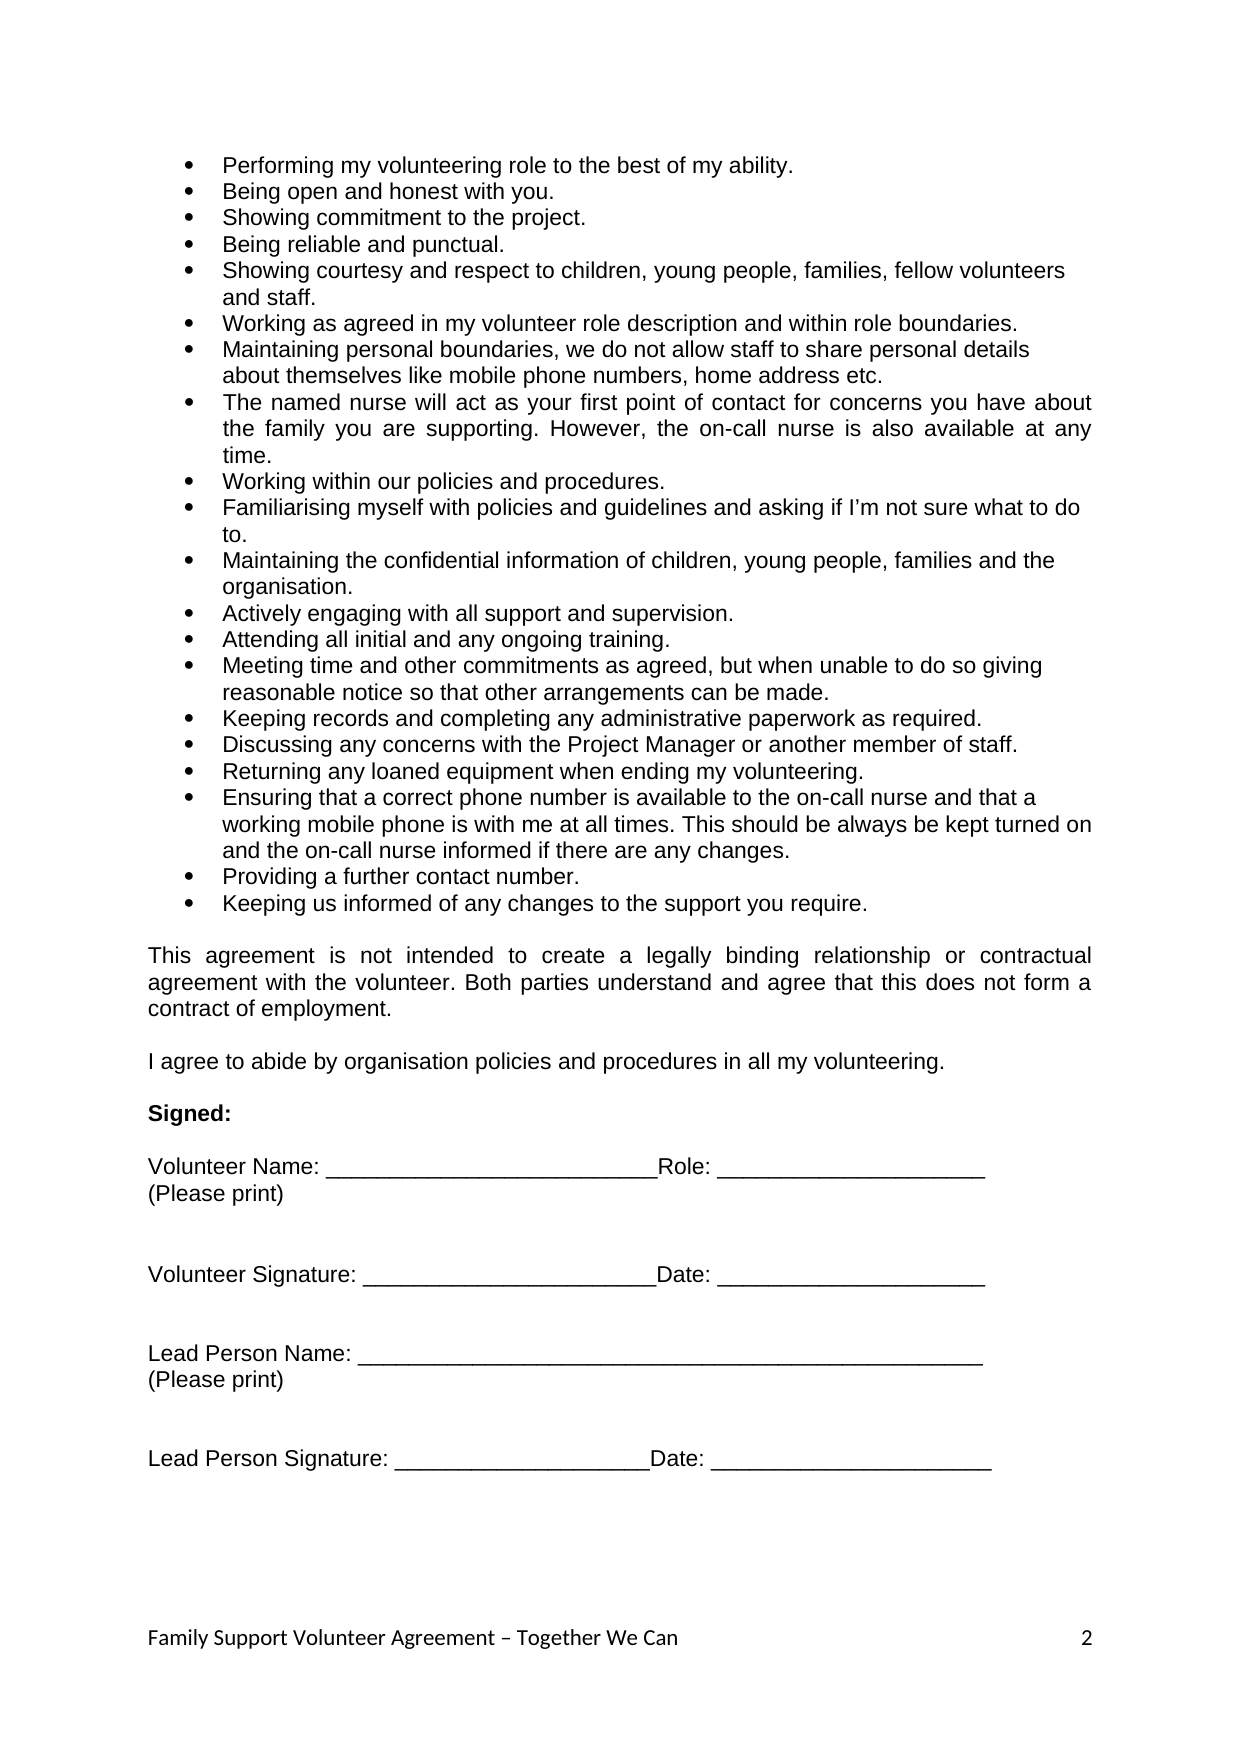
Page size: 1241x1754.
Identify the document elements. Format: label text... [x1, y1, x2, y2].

text Volunteer Signature: _______________________Date: _____________________ [148, 1261, 1092, 1287]
text (Please print) [148, 1179, 1092, 1206]
text This agreement is not intended to create a legally binding relationship or contractual agreement with the volunteer. Both parties understand and agree that this does not form a contract of employment. [148, 942, 1092, 1021]
list Showing courtesy and respect to children, young people, families, fellow volunteers and staff. [185, 257, 1092, 310]
list Keeping us informed of any changes to the support you require. [185, 889, 1092, 916]
list Working as agreed in my volunteer role description and within role boundaries. [185, 310, 1092, 336]
list Ensuring that a correct phone number is available to the on-call nurse and that a working mobile phone is with me at all times. This should be always be kept turned on and the on-call nurse informed if there are any changes. [185, 784, 1092, 863]
list Being reliable and punctual. [185, 231, 1092, 257]
list Discussing any concerns with the Project Manager or another member of staff. [185, 731, 1092, 758]
text Lead Person Signature: ____________________Date: ______________________ [148, 1445, 1092, 1472]
list Returning any loaned equipment when ending my volunteering. [185, 758, 1092, 784]
list Showing commitment to the project. [185, 204, 1092, 231]
list Being open and honest with you. [185, 178, 1092, 204]
text Signed: [148, 1100, 1092, 1127]
list Keeping records and completing any administrative paperwork as required. [185, 705, 1092, 731]
list Performing my volunteering role to the best of my ability. [185, 152, 1092, 178]
text Volunteer Name: __________________________Role: _____________________ [148, 1153, 1092, 1179]
text I agree to abide by organisation policies and procedures in all my volunteering. [148, 1048, 1092, 1074]
list Familiarising myself with policies and guidelines and asking if I’m not sure what to do to. [185, 494, 1092, 547]
list Maintaining personal boundaries, we do not allow staff to share personal details about themselves like mobile phone numbers, home address etc. [185, 336, 1092, 389]
list Attending all initial and any ongoing training. [185, 626, 1092, 652]
list Actively engaging with all support and supervision. [185, 600, 1092, 626]
list Maintaining the confidential information of children, young people, families and the organisation. [185, 547, 1092, 600]
list Working within our policies and procedures. [185, 468, 1092, 494]
list Meeting time and other commitments as agreed, but when unable to do so giving reasonable notice so that other arrangements can be made. [185, 652, 1092, 705]
list Providing a further contact number. [185, 863, 1092, 889]
text Lead Person Name: _________________________________________________ [148, 1340, 1092, 1366]
list The named nurse will act as your first point of contact for concerns you have about the family you are supporting. However, the on-call nurse is also available at any time. [185, 389, 1092, 468]
text (Please print) [148, 1366, 1092, 1393]
